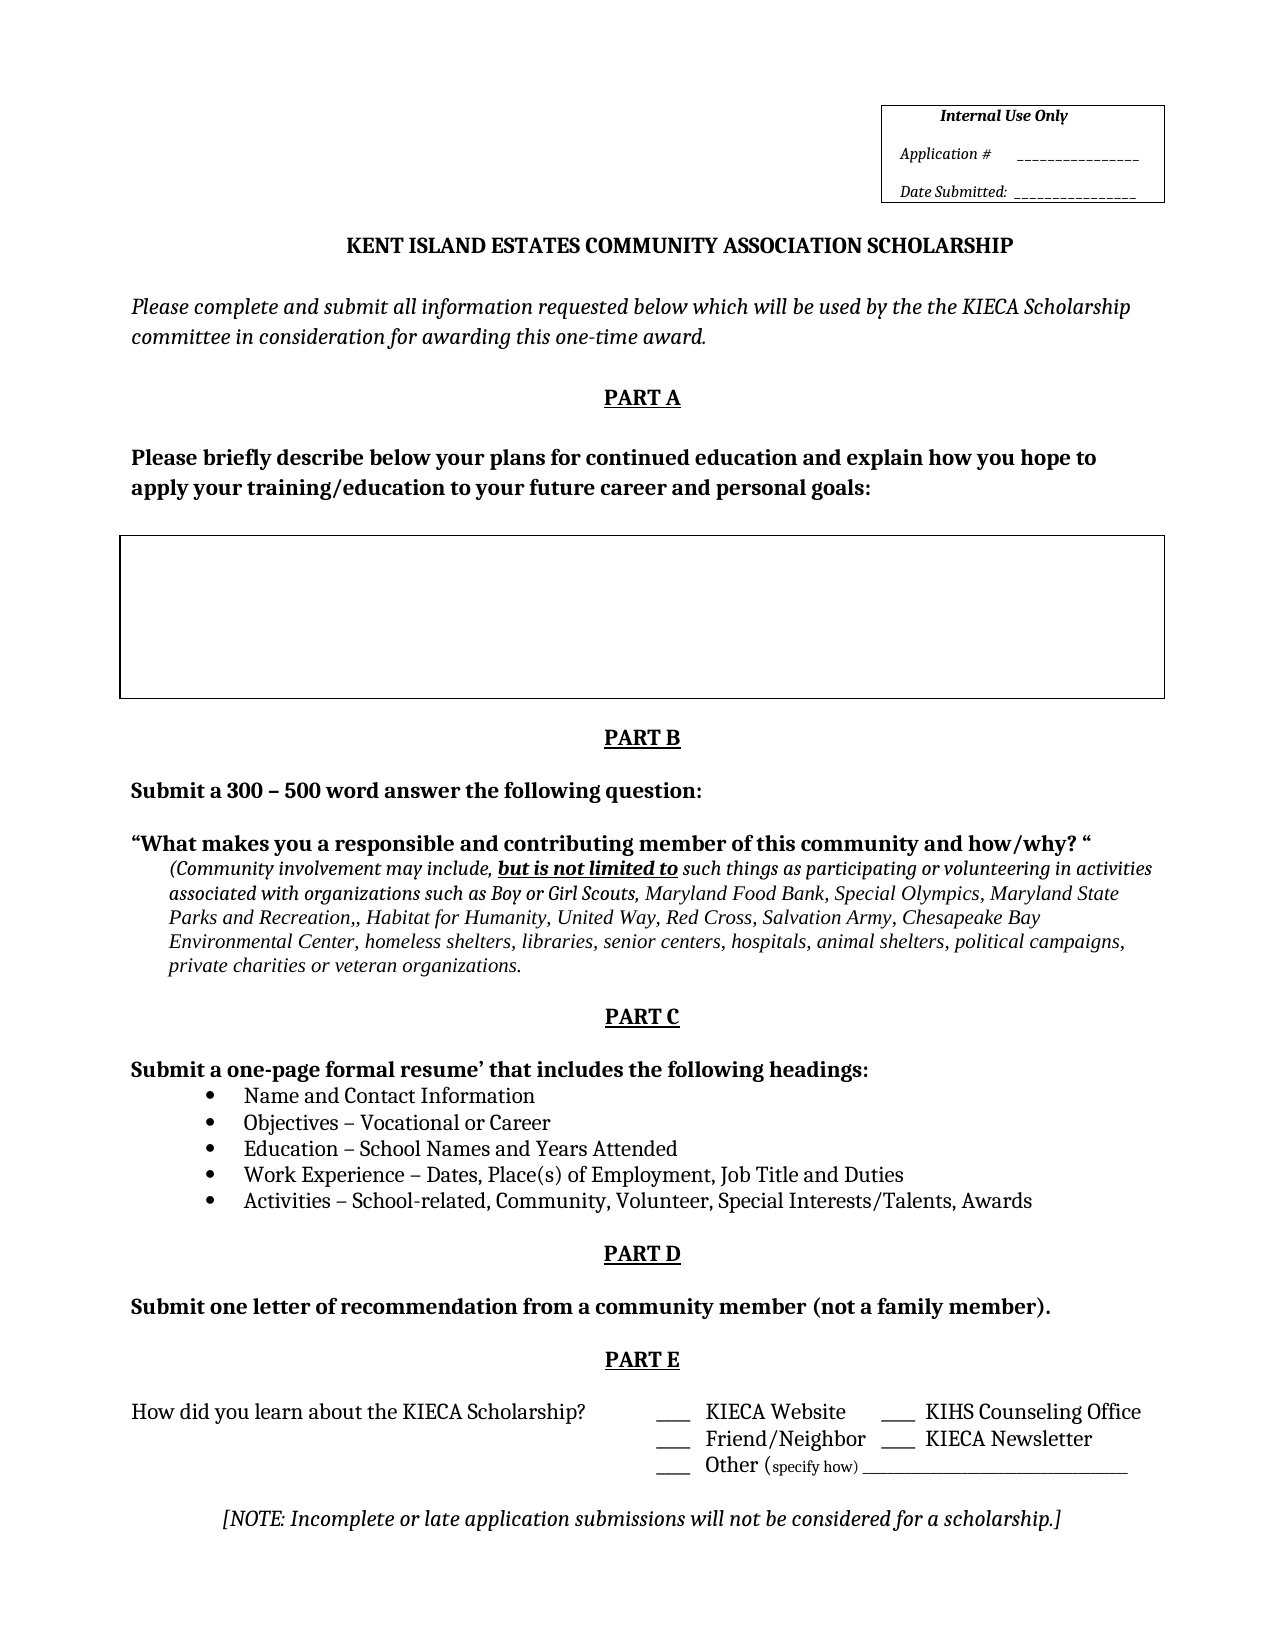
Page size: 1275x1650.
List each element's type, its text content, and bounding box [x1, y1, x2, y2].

list Activities – School-related, Community, Volunteer, Special Interests/Talents, Awards [206, 1188, 1153, 1215]
text Submit a one-page formal resume’ that includes the following headings: [131, 1057, 1153, 1083]
table_header [121, 536, 1164, 697]
text PART D [131, 1241, 1153, 1267]
text ____ Friend/Neighbor ____ KIECA Newsletter [131, 1426, 1153, 1452]
list KENT ISLAND ESTATES COMMUNITY ASSOCIATION SCHOLARSHIP [206, 233, 1153, 260]
list Objectives – Vocational or Career [206, 1109, 1153, 1136]
text Submit a 300 – 500 word answer the following question: [131, 778, 1153, 804]
text Please complete and submit all information requested below which will be used by the the KIECA Scholarship committee in consideration for awarding this one-time award. [131, 294, 1153, 350]
table_header Internal Use Only Application # ________________ Date Submitted: ________________ [882, 106, 1164, 202]
list Work Experience – Dates, Place(s) of Employment, Job Title and Duties [206, 1162, 1153, 1188]
text PART E [131, 1346, 1153, 1373]
text Please briefly describe below your plans for continued education and explain how you hope to apply your training/education to your future career and personal goals: [131, 445, 1153, 501]
text PART A [131, 384, 1153, 411]
text ____ Other (specify how) ___________________________________________ [131, 1452, 1153, 1478]
text PART C [131, 1004, 1153, 1030]
text [NOTE: Incomplete or late application submissions will not be considered for a scholarship.] [131, 1506, 1153, 1533]
list Name and Contact Information [206, 1083, 1153, 1109]
text PART B [131, 725, 1153, 751]
text How did you learn about the KIECA Scholarship? ____ KIECA Website ____ KIHS Counseling Office [131, 1399, 1153, 1426]
text “What makes you a responsible and contributing member of this community and how/why? “ [131, 830, 1153, 857]
list Education – School Names and Years Attended [206, 1136, 1153, 1162]
text Submit one letter of recommendation from a community member (not a family member). [131, 1294, 1153, 1320]
text (Community involvement may include, but is not limited to such things as participating or volunteering in activities associated with organizations such as Boy or Girl Scouts, Maryland Food Bank, Special Olympics, Maryland State Parks and Recreation,, Habitat for Humanity, United Way, Red Cross, Salvation Army, Chesapeake Bay Environmental Center, homeless shelters, libraries, senior centers, hospitals, animal shelters, political campaigns, private charities or veteran organizations. [169, 857, 1153, 977]
